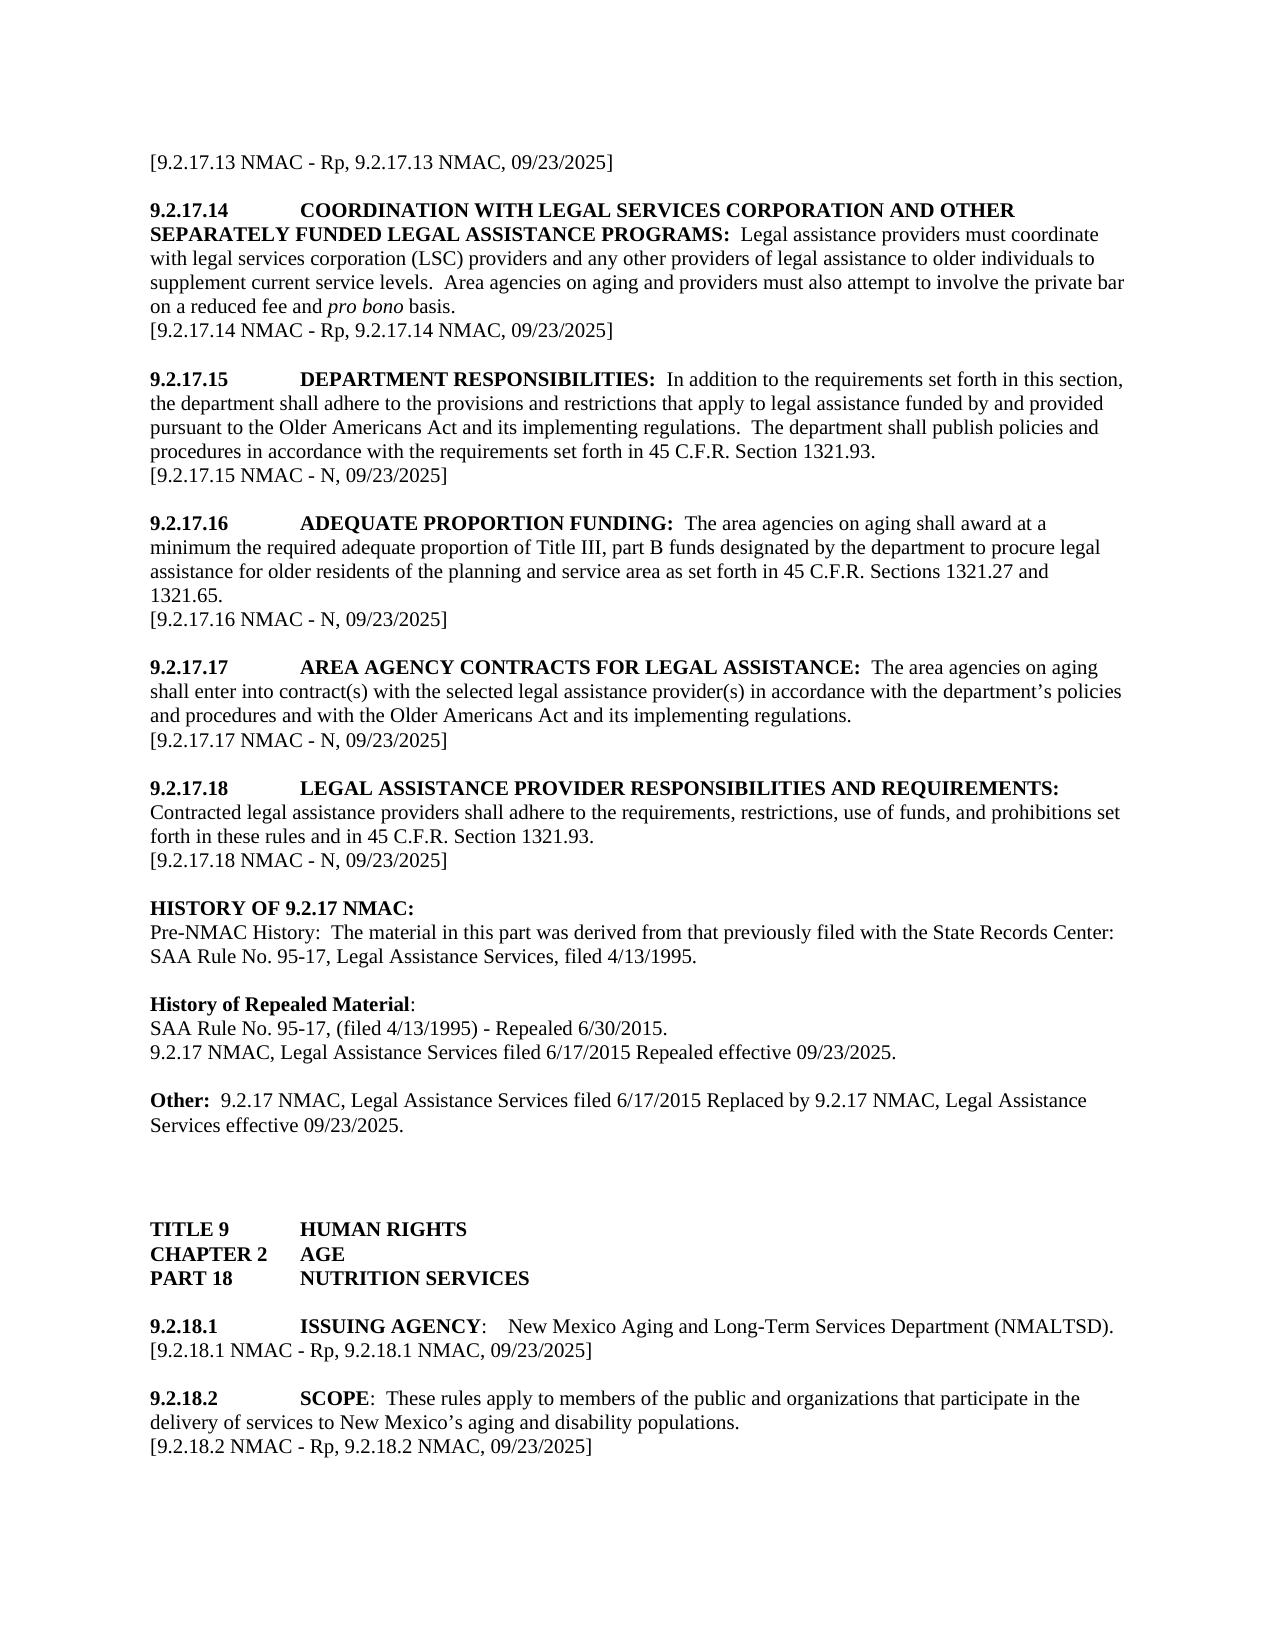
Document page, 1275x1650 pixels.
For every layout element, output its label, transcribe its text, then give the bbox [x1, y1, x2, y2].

text [9.2.18.2 NMAC - Rp, 9.2.18.2 NMAC, 09/23/2025] [150, 1434, 1125, 1458]
text 9.2.17.17 AREA AGENCY CONTRACTS FOR LEGAL ASSISTANCE: The area agencies on aging shall enter into contract(s) with the selected legal assistance provider(s) in accordance with the department’s policies and procedures and with the Older Americans Act and its implementing regulations. [150, 655, 1125, 727]
text PART 18 NUTRITION SERVICES [150, 1266, 1125, 1289]
text [9.2.17.15 NMAC - N, 09/23/2025] [150, 463, 1125, 487]
text [9.2.17.16 NMAC - N, 09/23/2025] [150, 607, 1125, 631]
text SAA Rule No. 95-17, Legal Assistance Services, filed 4/13/1995. [150, 944, 1125, 968]
text [9.2.17.14 NMAC - Rp, 9.2.17.14 NMAC, 09/23/2025] [150, 318, 1125, 342]
text HISTORY OF 9.2.17 NMAC: [150, 896, 1125, 920]
text 9.2.18.2 SCOPE: These rules apply to members of the public and organizations that participate in the delivery of services to New Mexico’s aging and disability populations. [150, 1386, 1125, 1434]
text [9.2.17.18 NMAC - N, 09/23/2025] [150, 848, 1125, 872]
text 9.2.18.1 ISSUING AGENCY: New Mexico Aging and Long-Term Services Department (NMALTSD). [150, 1314, 1125, 1338]
text CHAPTER 2 AGE [150, 1241, 1125, 1266]
text Pre-NMAC History: The material in this part was derived from that previously filed with the State Records Center: [150, 920, 1125, 944]
text 9.2.17.18 LEGAL ASSISTANCE PROVIDER RESPONSIBILITIES AND REQUIREMENTS: Contracted legal assistance providers shall adhere to the requirements, restrictions, use of funds, and prohibitions set forth in these rules and in 45 C.F.R. Section 1321.93. [150, 776, 1125, 848]
text [9.2.17.17 NMAC - N, 09/23/2025] [150, 727, 1125, 752]
text SAA Rule No. 95-17, (filed 4/13/1995) - Repealed 6/30/2015. [150, 1016, 1125, 1040]
text [9.2.18.1 NMAC - Rp, 9.2.18.1 NMAC, 09/23/2025] [150, 1338, 1125, 1362]
text TITLE 9 HUMAN RIGHTS [150, 1217, 1125, 1241]
text 9.2.17.14 Coordination with legal services corporation and other separately funded legal assistance programs: Legal assistance providers must coordinate with legal services corporation (LSC) providers and any other providers of legal assistance to older individuals to supplement current service levels. Area agencies on aging and providers must also attempt to involve the private bar on a reduced fee and pro bono basis. [150, 198, 1125, 318]
text Other: 9.2.17 NMAC, Legal Assistance Services filed 6/17/2015 Replaced by 9.2.17 NMAC, Legal Assistance Services effective 09/23/2025. [150, 1088, 1125, 1137]
text [9.2.17.13 NMAC - Rp, 9.2.17.13 NMAC, 09/23/2025] [150, 150, 1125, 174]
text History of Repealed Material: [150, 992, 1125, 1016]
text 9.2.17.16 ADEQUATE PROPORTION FUNDING: The area agencies on aging shall award at a minimum the required adequate proportion of Title III, part B funds designated by the department to procure legal assistance for older residents of the planning and service area as set forth in 45 C.F.R. Sections 1321.27 and 1321.65. [150, 511, 1125, 607]
text 9.2.17.15 DEPARTMENT RESPONSIBILITIES: In addition to the requirements set forth in this section, the department shall adhere to the provisions and restrictions that apply to legal assistance funded by and provided pursuant to the Older Americans Act and its implementing regulations. The department shall publish policies and procedures in accordance with the requirements set forth in 45 C.F.R. Section 1321.93. [150, 367, 1125, 463]
text 9.2.17 NMAC, Legal Assistance Services filed 6/17/2015 Repealed effective 09/23/2025. [150, 1040, 1125, 1064]
